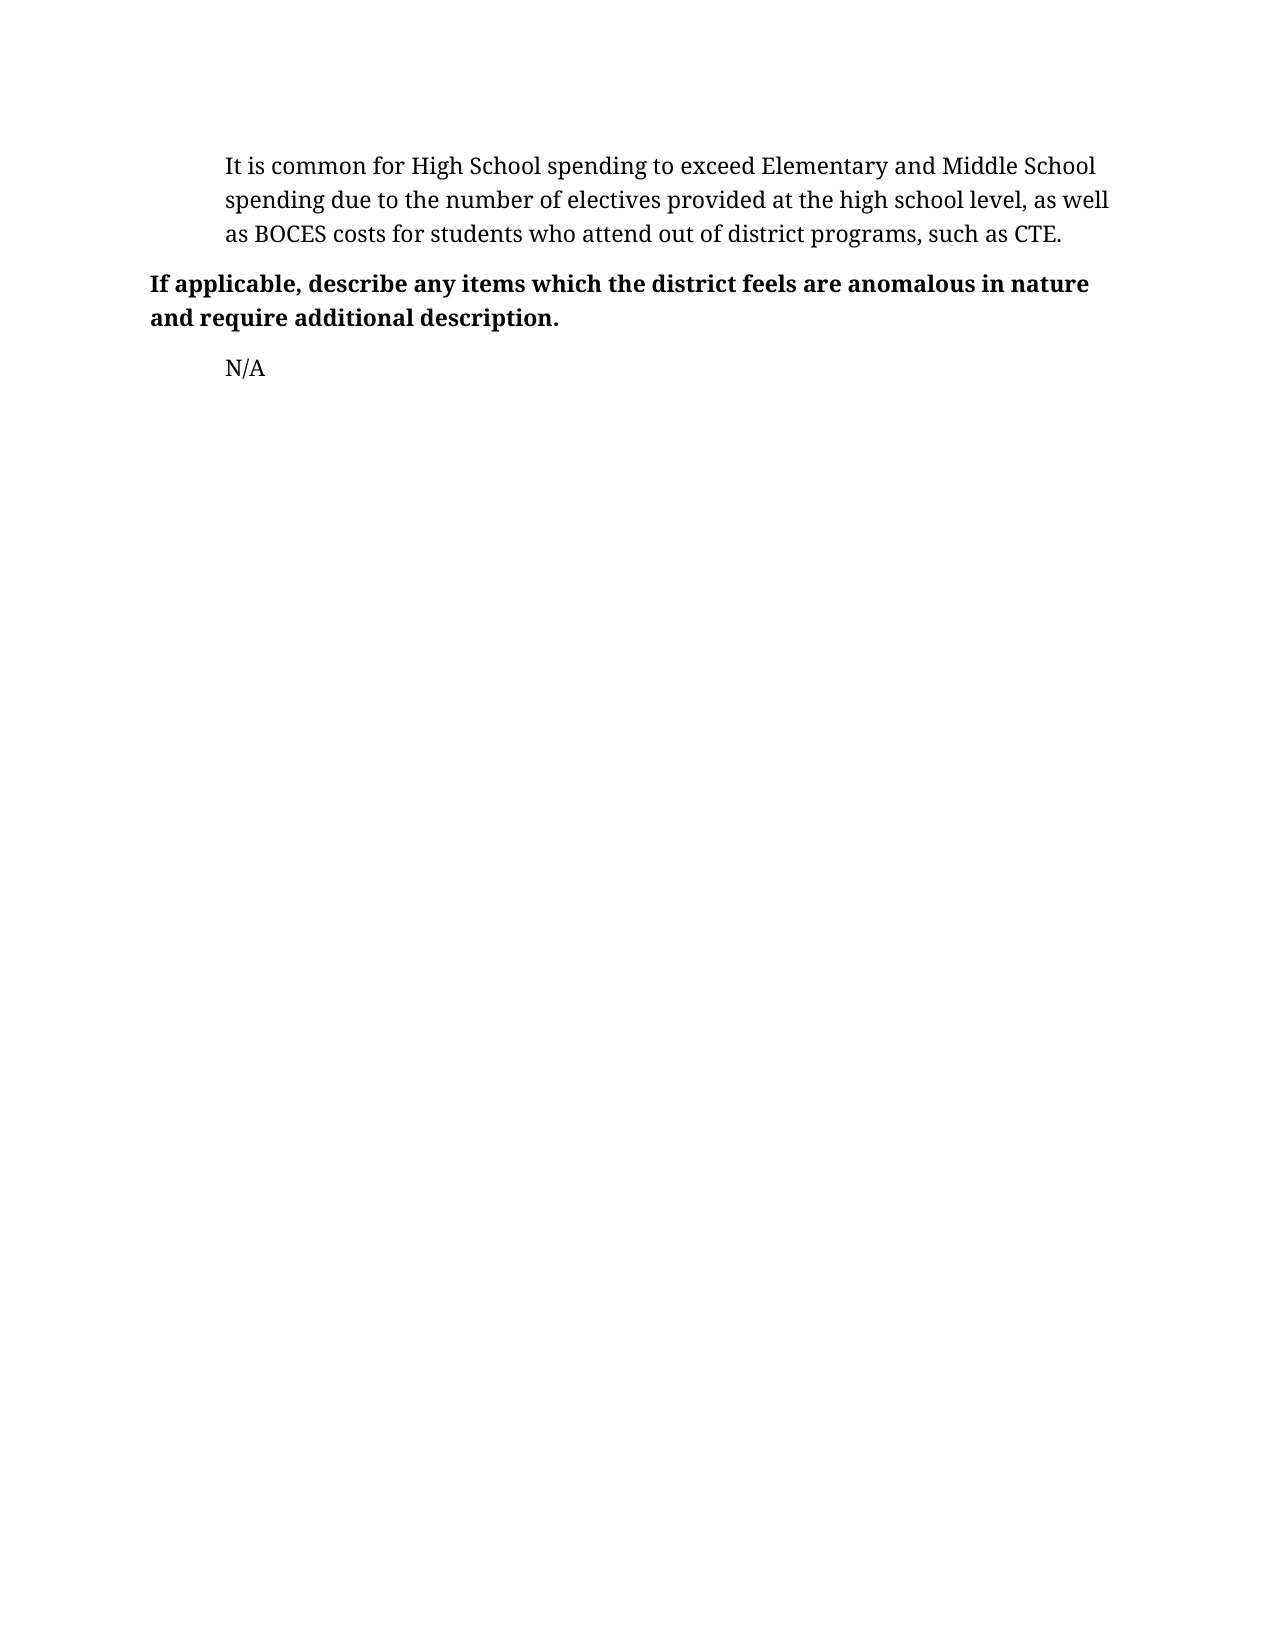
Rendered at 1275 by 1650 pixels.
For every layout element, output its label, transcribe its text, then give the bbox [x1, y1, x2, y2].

text N/A [225, 352, 1125, 383]
text It is common for High School spending to exceed Elementary and Middle School spending due to the number of electives provided at the high school level, as well as BOCES costs for students who attend out of district programs, such as CTE. [225, 150, 1125, 249]
list If applicable, describe any items which the district feels are anomalous in nature and require additional description. [150, 268, 1125, 333]
